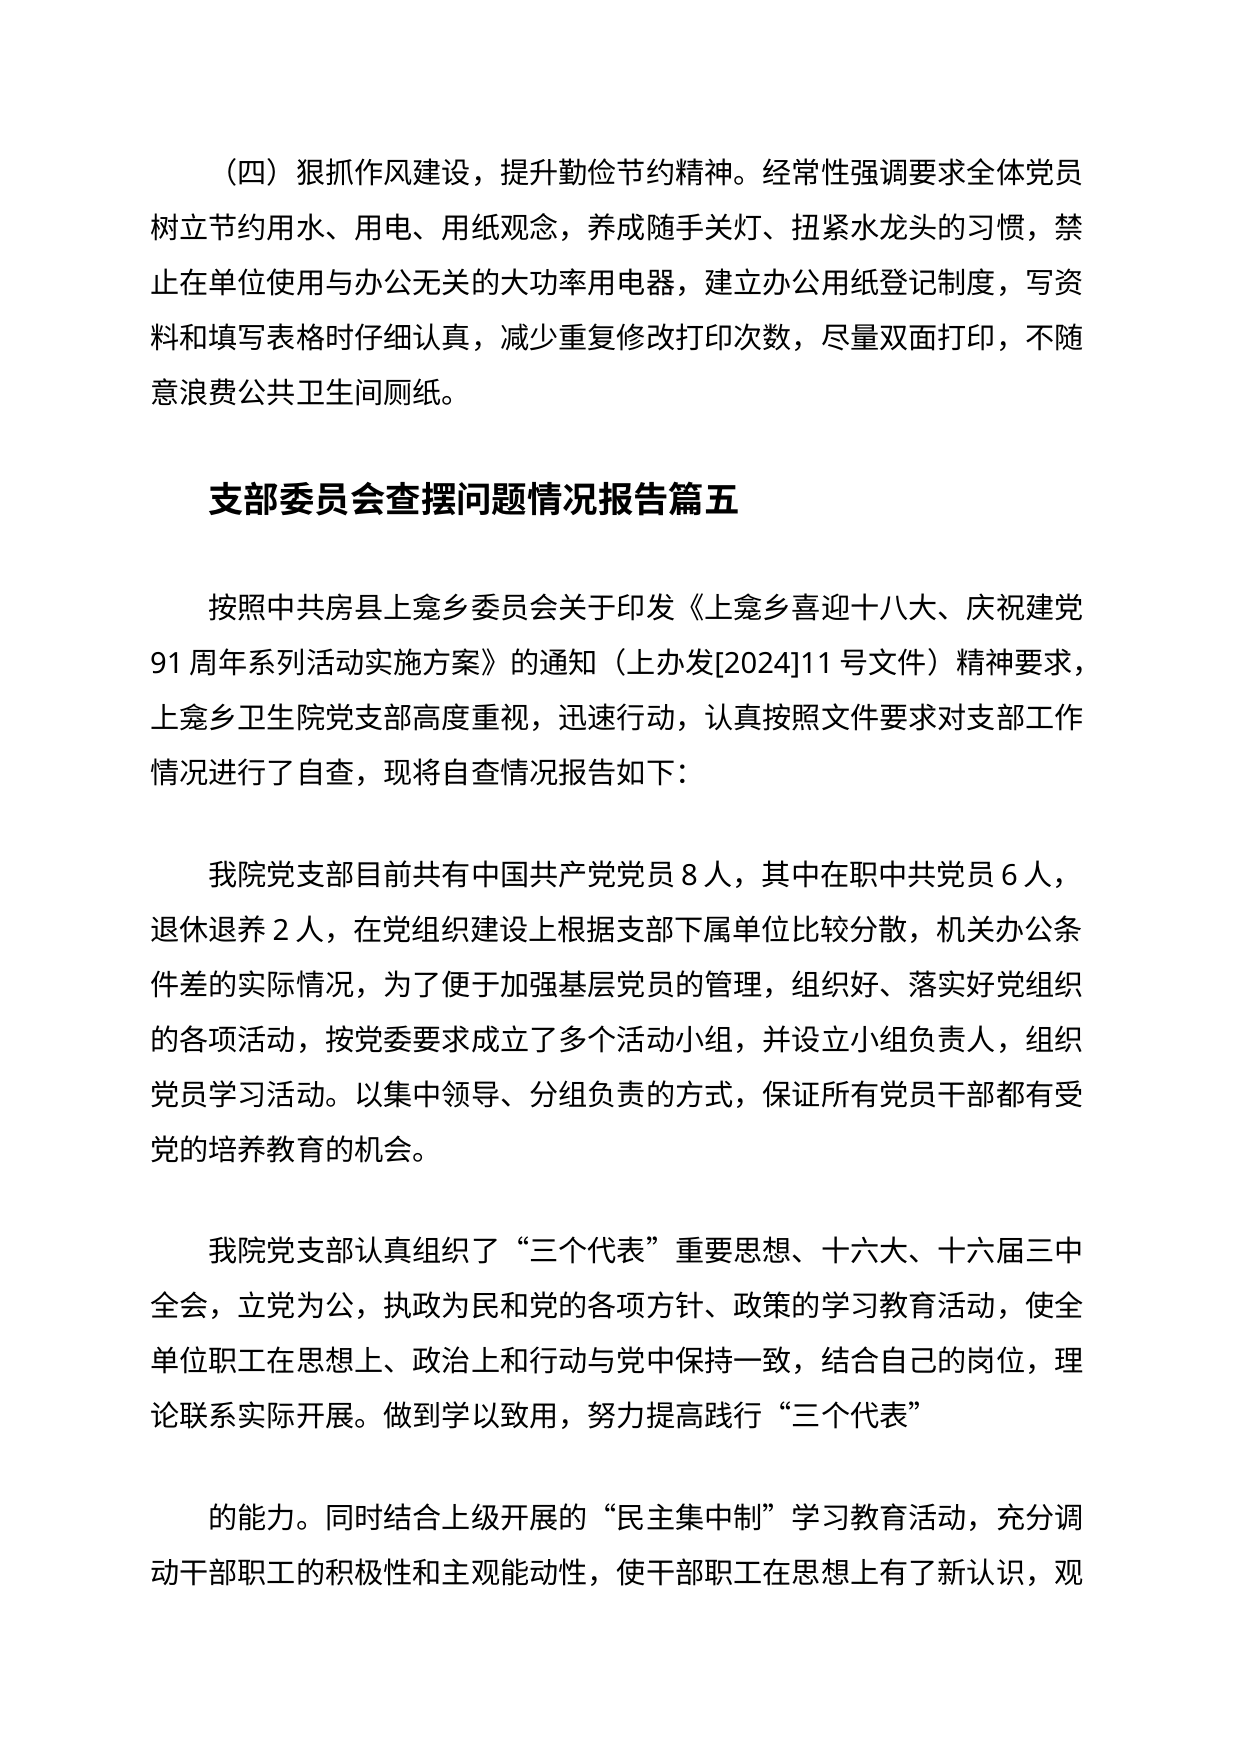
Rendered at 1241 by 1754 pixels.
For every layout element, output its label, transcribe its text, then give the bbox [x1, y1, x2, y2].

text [150, 1494, 1090, 1591]
text 我院党支部认真组织了“三个代表”重要思想、十六大、十六届三中全会，立党为公，执政为民和党的各项方针、政策的学习教育活动，使全单位职工在思想上、政治上和行动与党中保持一致，结合自己的岗位，理论联系实际开展。做到学以致用，努力提高践行“三个代表” [150, 1228, 1090, 1435]
text 支部委员会查摆问题情况报告篇五 [150, 471, 1090, 523]
text 按照中共房县上龛乡委员会关于印发《上龛乡喜迎十八大、庆祝建党91周年系列活动实施方案》的通知（上办发[2024]11号文件）精神要求，上龛乡卫生院党支部高度重视，迅速行动，认真按照文件要求对支部工作情况进行了自查，现将自查情况报告如下： [150, 585, 1090, 792]
text （四）狠抓作风建设，提升勤俭节约精神。经常性强调要求全体党员树立节约用水、用电、用纸观念，养成随手关灯、扭紧水龙头的习惯，禁止在单位使用与办公无关的大功率用电器，建立办公用纸登记制度，写资料和填写表格时仔细认真，减少重复修改打印次数，尽量双面打印，不随意浪费公共卫生间厕纸。 [150, 150, 1090, 412]
text 我院党支部目前共有中国共产党党员8人，其中在职中共党员6人，退休退养2人，在党组织建设上根据支部下属单位比较分散，机关办公条件差的实际情况，为了便于加强基层党员的管理，组织好、落实好党组织的各项活动，按党委要求成立了多个活动小组，并设立小组负责人，组织党员学习活动。以集中领导、分组负责的方式，保证所有党员干部都有受党的培养教育的机会。 [150, 851, 1090, 1168]
